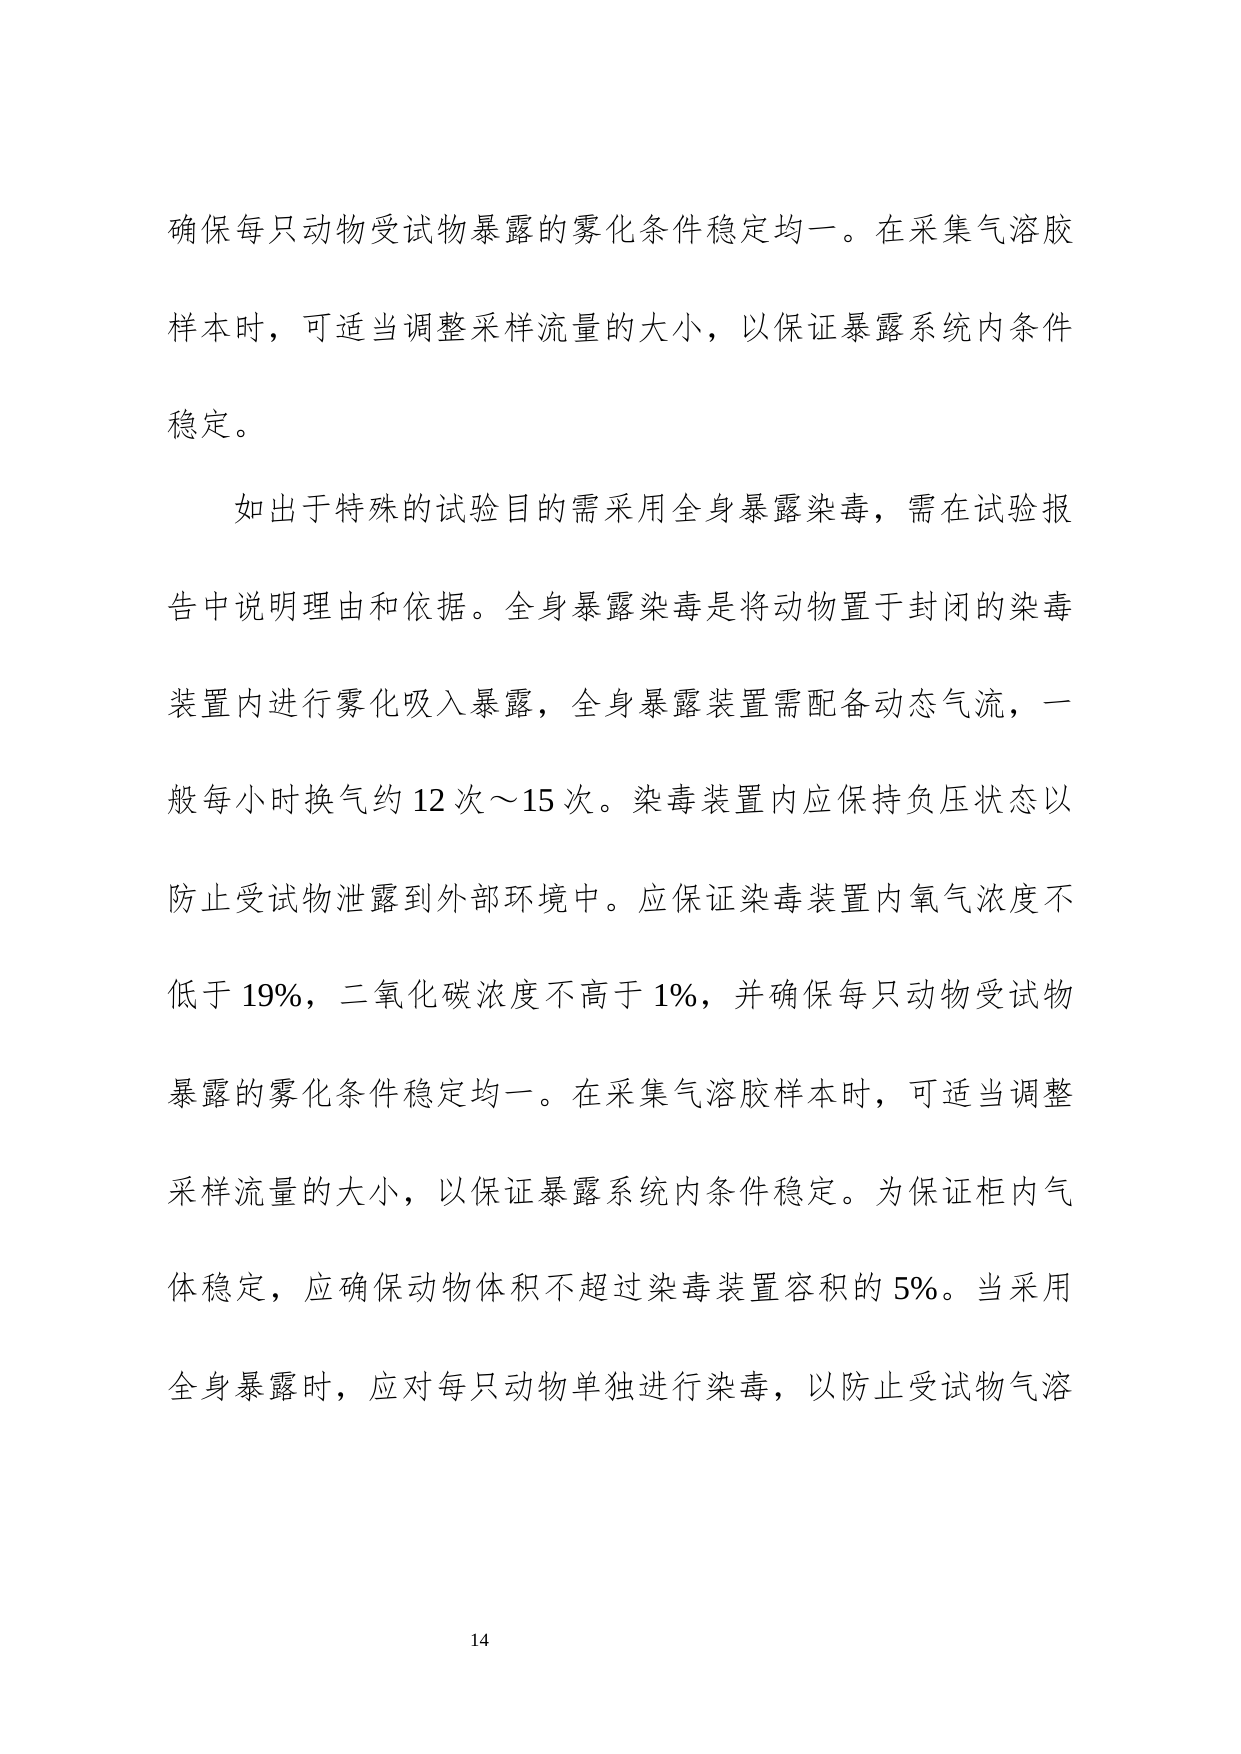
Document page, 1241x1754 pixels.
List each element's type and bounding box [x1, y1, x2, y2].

text [165, 195, 1075, 455]
text [165, 474, 1075, 1416]
